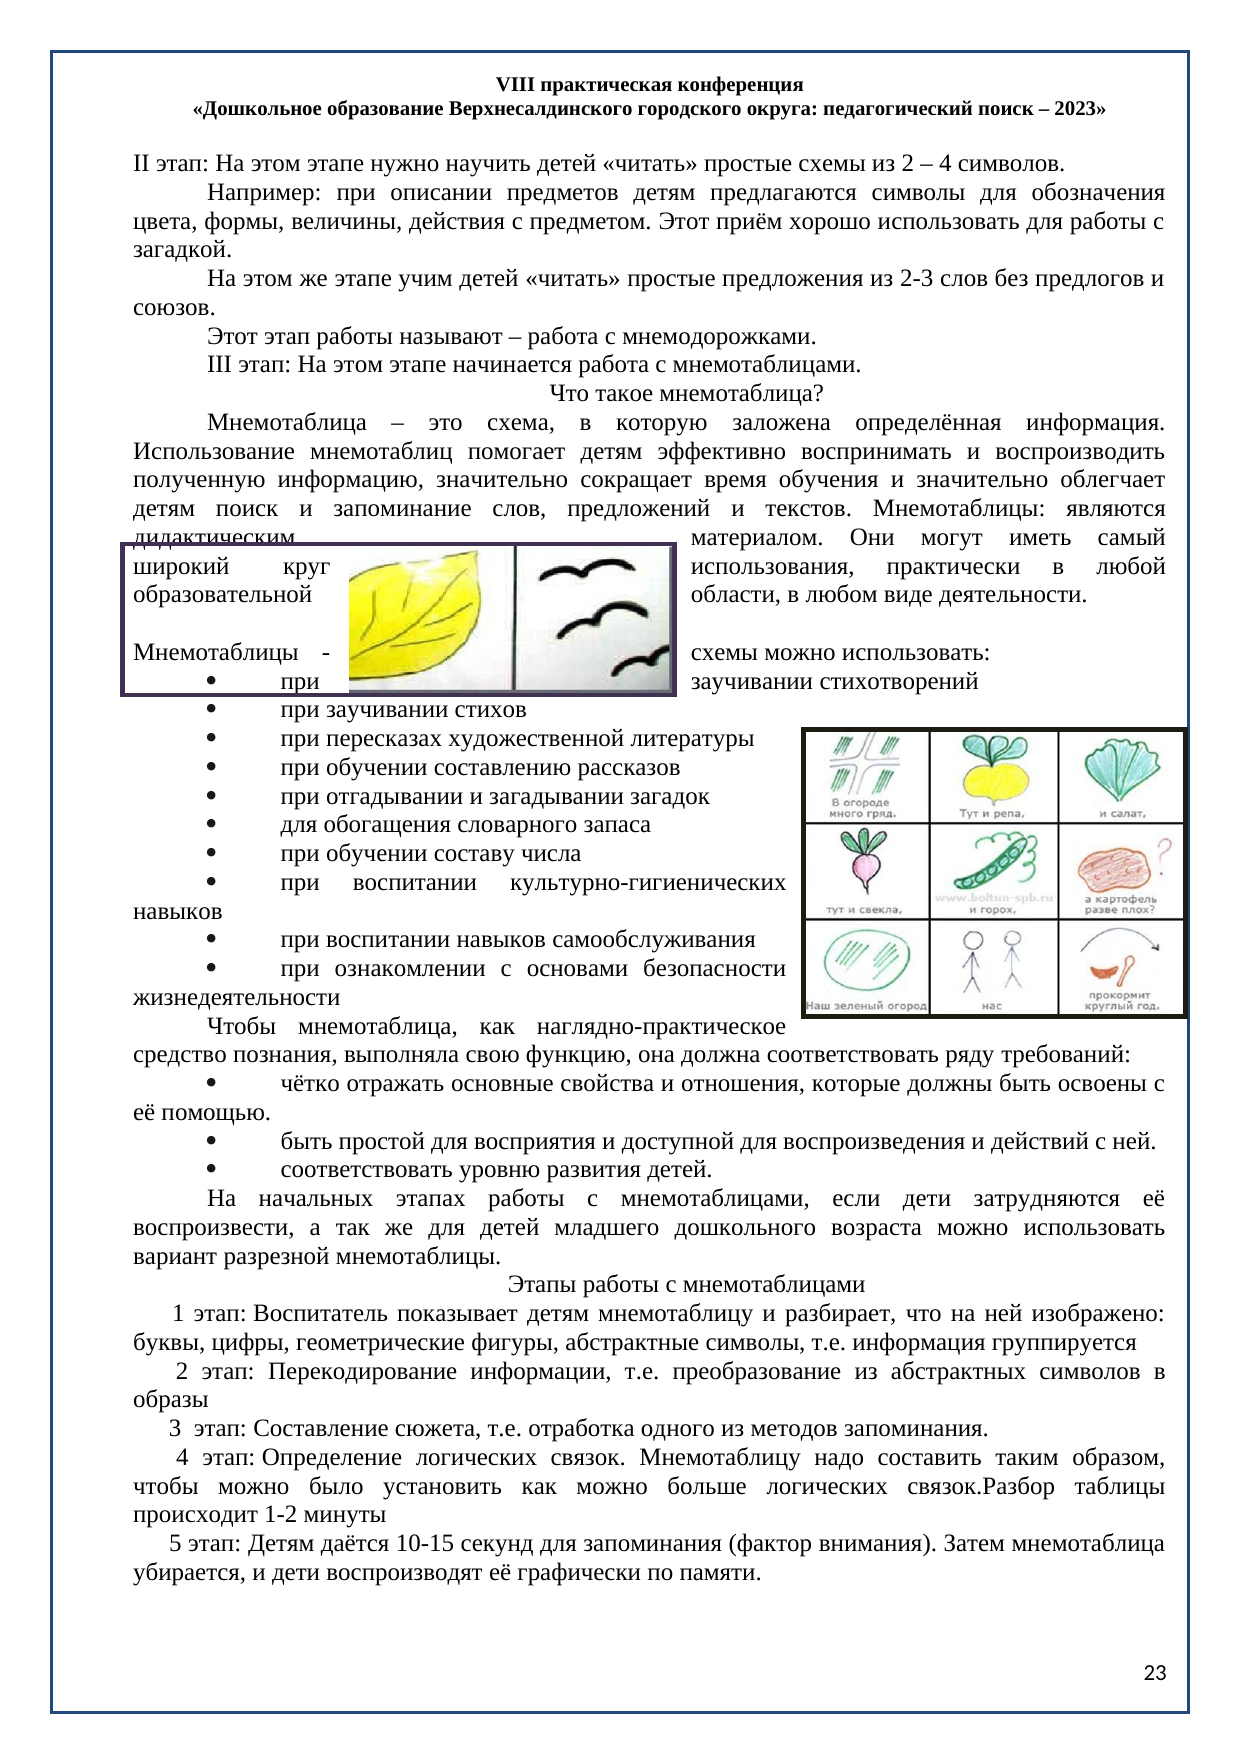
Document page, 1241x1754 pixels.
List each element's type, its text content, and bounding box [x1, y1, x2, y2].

list соответствовать уровню развития детей. [133, 1154, 1166, 1183]
list при обучении составлению рассказов [806, 752, 939, 781]
text III этап: На этом этапе начинается работа с мнемотаблицами. [133, 349, 1166, 378]
list при воспитании навыков самообслуживания [806, 896, 939, 924]
text Мнемотаблицы - схемы можно использовать: [133, 637, 350, 666]
list при воспитании культурно-гигиенических навыков [133, 867, 801, 896]
list для обогащения словарного запаса [133, 809, 801, 838]
list при обучении составу числа [133, 838, 801, 867]
list при отгадывании и загадывании загадок [133, 781, 801, 809]
list при пересказах художественной литературы [133, 723, 1166, 752]
list при заучивании стихов [133, 694, 1166, 723]
list при отгадывании и загадывании загадок [806, 781, 939, 809]
list при воспитании культурно-гигиенических навыков [806, 867, 939, 896]
list быть простой для восприятия и доступной для воспроизведения и действий с ней. [133, 1126, 1166, 1154]
text Чтобы мнемотаблица, как наглядно-практическое средство познания, выполняла свою функцию, она должна соответствовать ряду требований: [133, 982, 1166, 1068]
text На начальных этапах работы с мнемотаблицами, если дети затрудняются её воспроизвести, а так же для детей младшего дошкольного возраста можно использовать вариант разрезной мнемотаблицы. [133, 1183, 1166, 1269]
text 1 этап: Воспитатель показывает детям мнемотаблицу и разбирает, что на ней изображено: буквы, цифры, геометрические фигуры, абстрактные символы, т.е. информация группируется [133, 1298, 1166, 1356]
list при ознакомлении с основами безопасности жизнедеятельности [806, 924, 939, 982]
text II этап: На этом этапе нужно научить детей «читать» простые схемы из 2 – 4 символов. [133, 148, 1166, 177]
list чётко отражать основные свойства и отношения, которые должны быть освоены с её помощью. [133, 1068, 1166, 1126]
text Мнемотаблицы - схемы можно использовать: [677, 637, 1166, 666]
list при обучении составлению рассказов [133, 752, 801, 781]
text Этапы работы с мнемотаблицами [133, 1269, 1166, 1298]
list при заучивании стихотворений [133, 666, 350, 693]
picture [939, 732, 1183, 1014]
list при ознакомлении с основами безопасности жизнедеятельности [133, 924, 801, 982]
text Что такое мнемотаблица? [133, 378, 1166, 407]
text Например: при описании предметов детям предлагаются символы для обозначения цвета, формы, величины, действия с предметом. Этот приём хорошо использовать для работы с загадкой. [133, 177, 1166, 263]
list при заучивании стихотворений [677, 666, 1166, 694]
list при воспитании навыков самообслуживания [133, 896, 801, 924]
picture [350, 546, 672, 693]
list при обучении составу числа [806, 838, 939, 867]
text Этот этап работы называют – работа с мнемодорожками. [207, 321, 1152, 349]
text 4 этап: Определение логических связок. Мнемотаблицу надо составить таким образом, чтобы можно было установить как можно больше логических связок.Разбор таблицы происходит 1-2 минуты [133, 1442, 1166, 1528]
text 3 этап: Составление сюжета, т.е. отработка одного из методов запоминания. [133, 1413, 1166, 1442]
text На этом же этапе учим детей «читать» простые предложения из 2-3 слов без предлогов и союзов. [133, 263, 1166, 321]
text 2 этап: Перекодирование информации, т.е. преобразование из абстрактных символов в образы [133, 1356, 1166, 1413]
list для обогащения словарного запаса [806, 809, 939, 838]
text 5 этап: Детям даётся 10-15 секунд для запоминания (фактор внимания). Затем мнемотаблица убирается, и дети воспроизводят её графически по памяти. [133, 1528, 1166, 1586]
text Мнемотаблица – это схема, в которую заложена определённая информация. Использование мнемотаблиц помогает детям эффективно воспринимать и воспроизводить полученную информацию, значительно сокращает время обучения и значительно облегчает детям поиск и запоминание слов, предложений и текстов. Мнемотаблицы: являются дидактическим материалом. Они могут иметь самый широкий круг использования, практически в любой образовательной области, в любом виде деятельности. [133, 407, 1166, 608]
